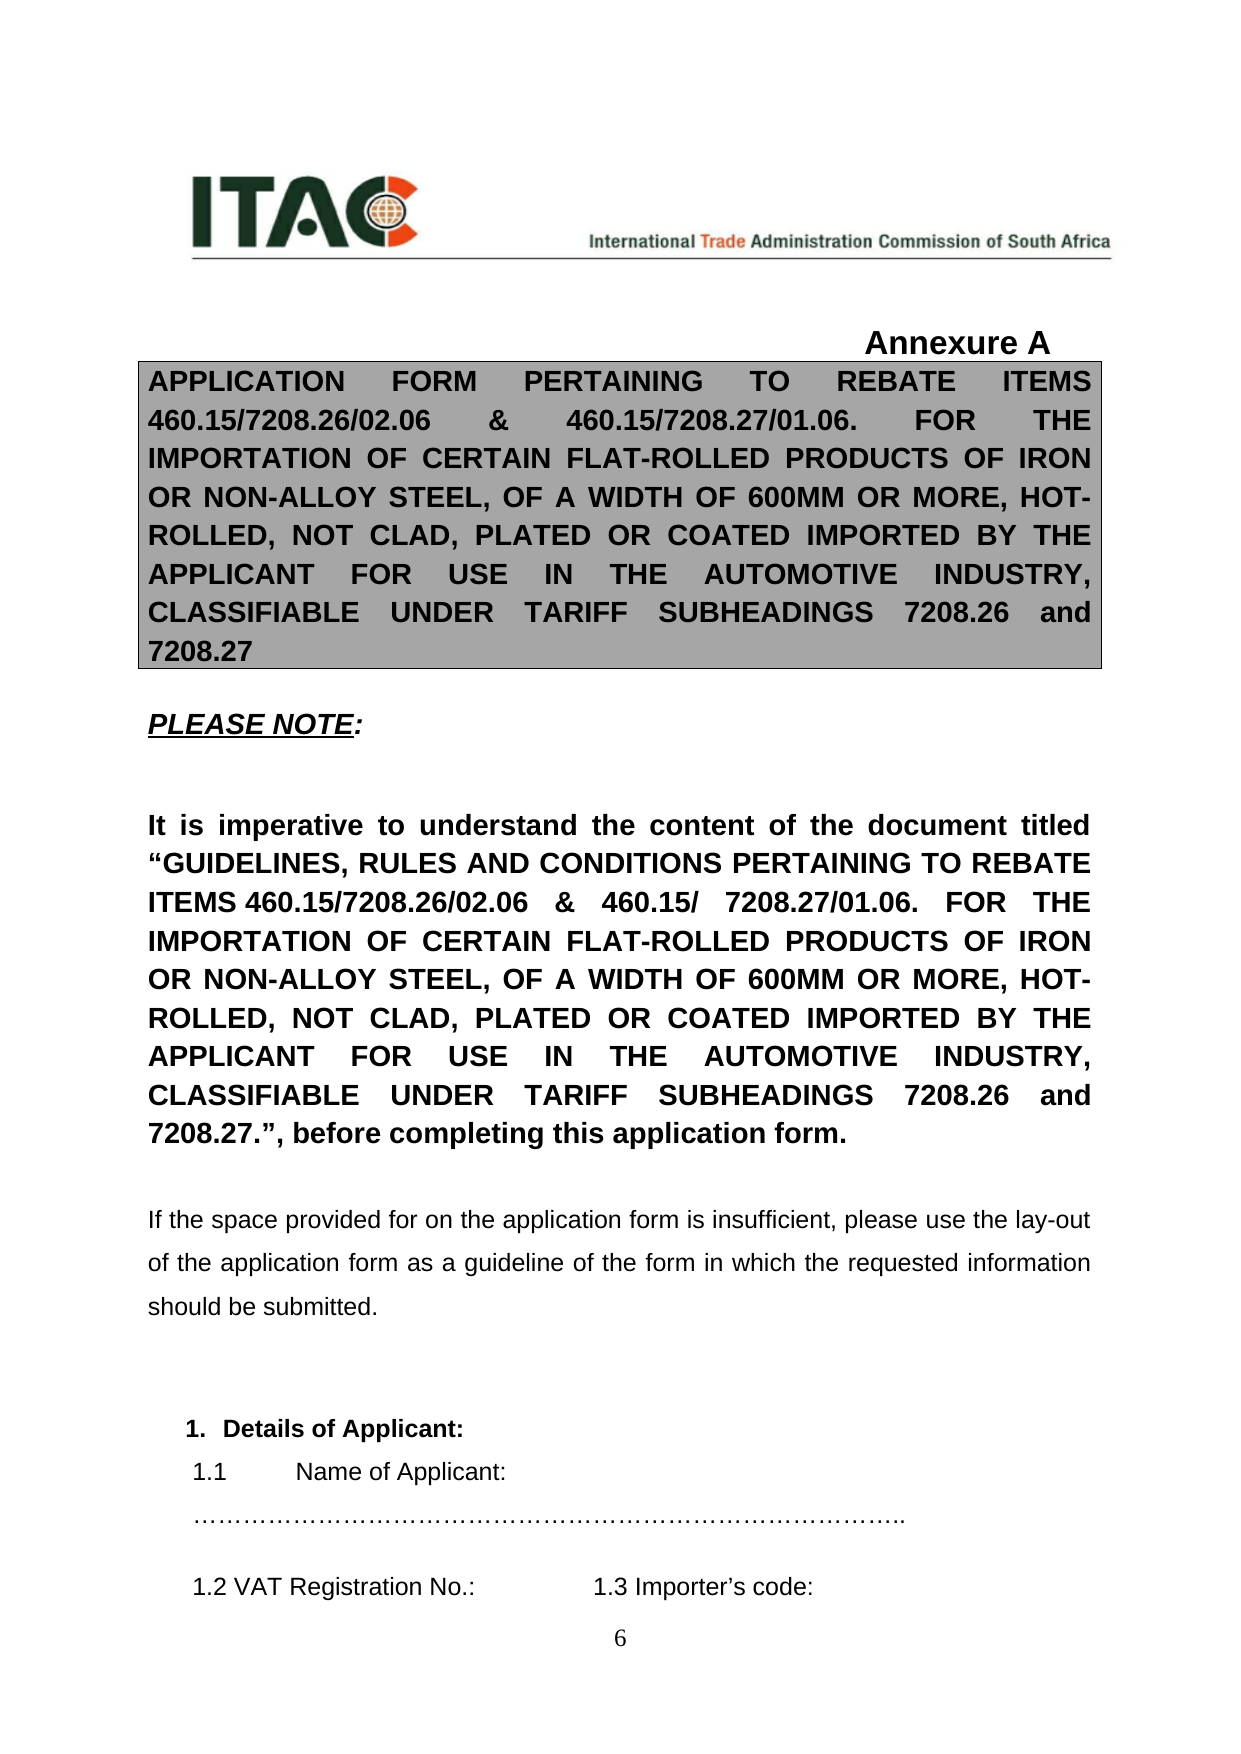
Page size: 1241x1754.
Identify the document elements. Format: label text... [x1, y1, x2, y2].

text APPLICATION FORM PERTAINING TO REBATE ITEMS 460.15/7208.26/02.06 & 460.15/7208.27/01.06. FOR THE IMPORTATION OF CERTAIN FLAT-ROLLED PRODUCTS OF IRON OR NON-ALLOY STEEL, OF A WIDTH OF 600MM OR MORE, HOT-ROLLED, NOT CLAD, PLATED OR COATED IMPORTED BY THE APPLICANT FOR USE IN THE AUTOMOTIVE INDUSTRY, CLASSIFIABLE UNDER TARIFF SUBHEADINGS 7208.26 and 7208.27 [139, 362, 1101, 668]
list Name of Applicant: ………………………………………………………………………….. [192, 1457, 1092, 1529]
picture [147, 147, 1166, 323]
text Annexure A [748, 323, 1092, 361]
text It is imperative to understand the content of the document titled “GUIDELINES, RULES AND CONDITIONS PERTAINING TO REBATE ITEMS 460.15/7208.26/02.06 & 460.15/ 7208.27/01.06. FOR THE IMPORTATION OF CERTAIN FLAT-ROLLED PRODUCTS OF IRON OR NON-ALLOY STEEL, OF A WIDTH OF 600MM OR MORE, HOT-ROLLED, NOT CLAD, PLATED OR COATED IMPORTED BY THE APPLICANT FOR USE IN THE AUTOMOTIVE INDUSTRY, CLASSIFIABLE UNDER TARIFF SUBHEADINGS 7208.26 and 7208.27.”, before completing this application form. [148, 808, 1092, 1150]
text If the space provided for on the application form is insufficient, please use the lay-out of the application form as a guideline of the form in which the requested information should be submitted. [148, 1205, 1092, 1320]
text PLEASE NOTE: [148, 707, 1092, 741]
list Details of Applicant: [185, 1414, 1092, 1442]
text 1.2 VAT Registration No.: 1.3 Importer’s code: [192, 1572, 1092, 1601]
